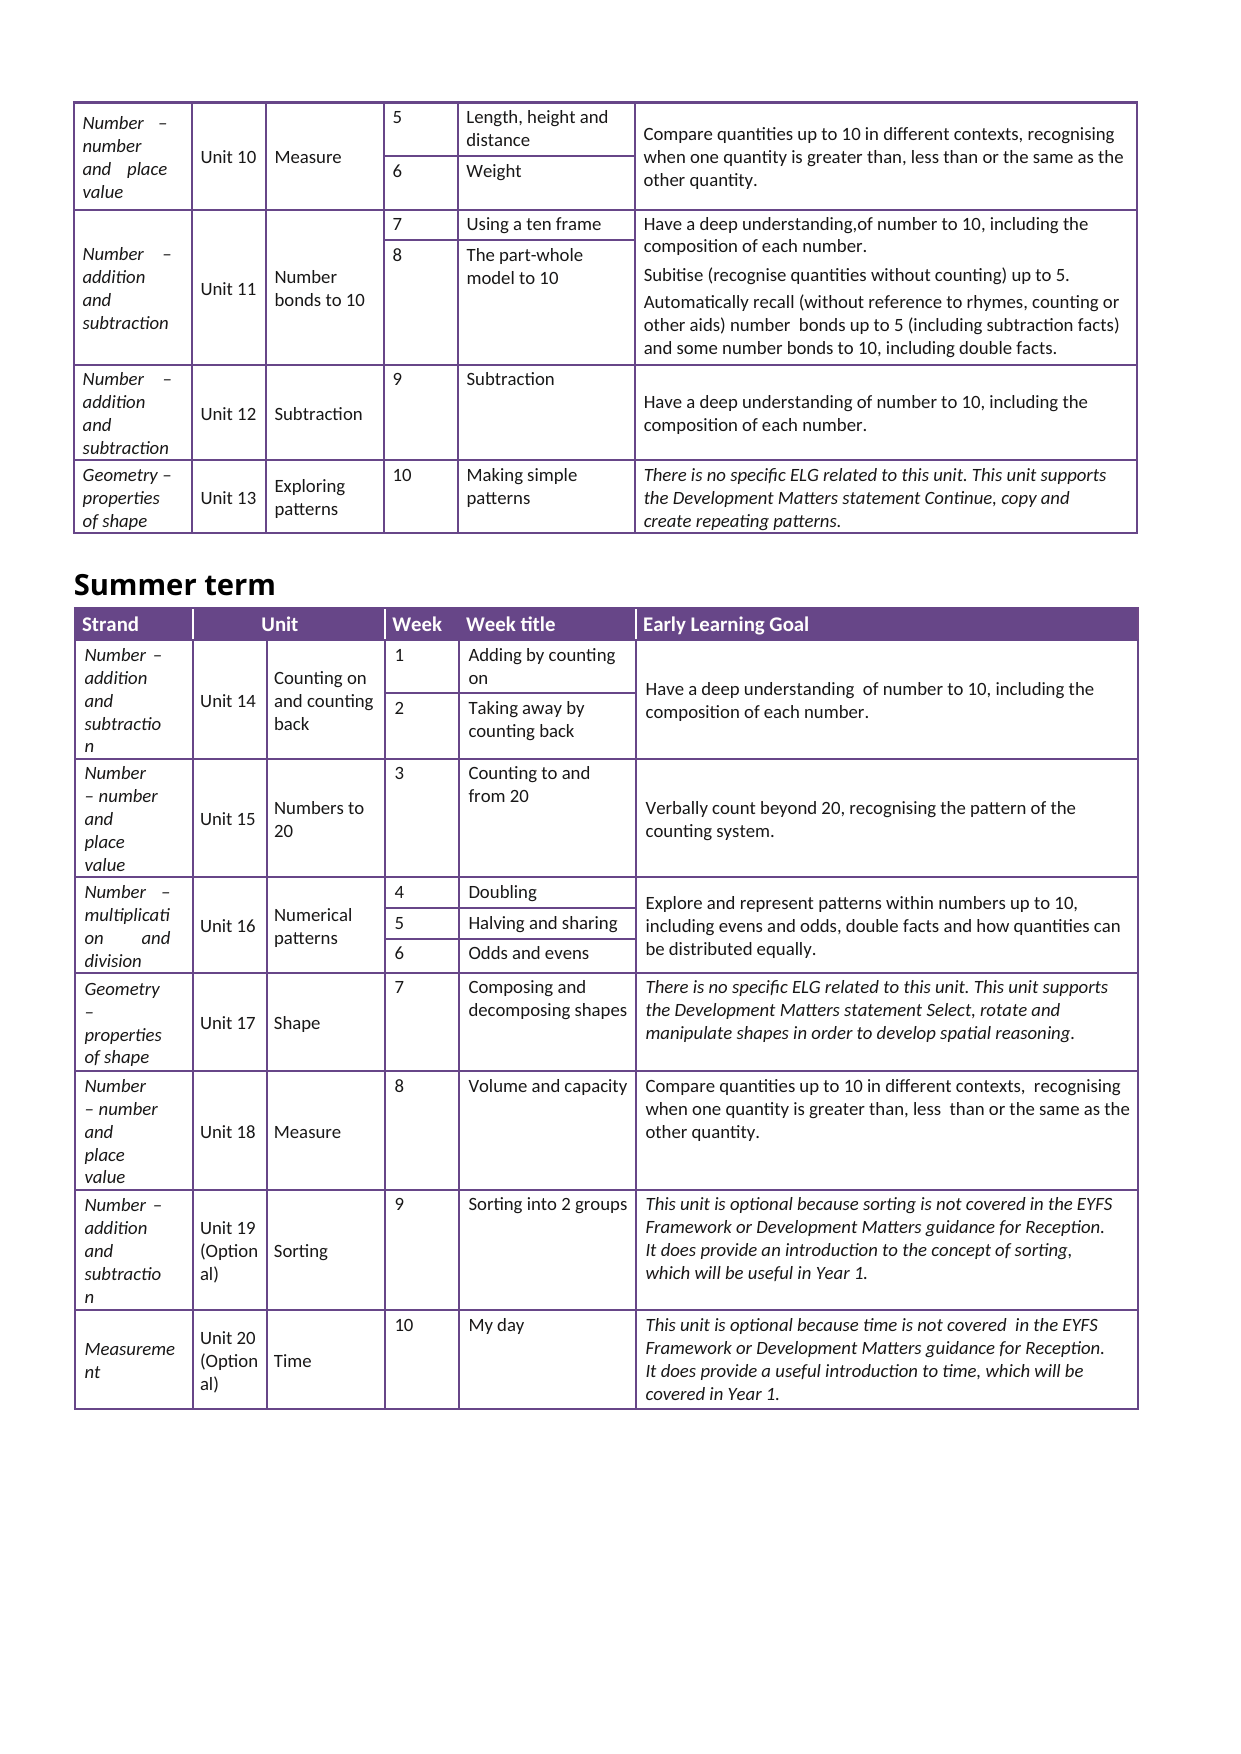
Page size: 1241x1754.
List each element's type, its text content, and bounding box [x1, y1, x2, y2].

table_cell Verbally count beyond 20, recognising the pattern of the counting system. [637, 760, 1137, 876]
table_cell 4 [386, 878, 458, 907]
table_cell 7 [386, 974, 458, 1070]
table_cell Numerical patterns [268, 878, 384, 972]
table_cell Odds and evens [460, 940, 635, 972]
table_cell Shape [268, 974, 384, 1070]
table_cell Compare quantities up to 10 in different contexts, recognising when one quantity is greater than, less than or the same as the other quantity. [636, 104, 1136, 209]
table_header Week [386, 609, 459, 639]
table_cell The part-whole model to 10 [459, 241, 634, 364]
table_cell Making simple patterns [459, 461, 634, 532]
table_cell Measurement [76, 1311, 192, 1407]
table_cell 6 [385, 157, 457, 209]
table_cell Using a ten frame [459, 211, 634, 239]
table_cell Sorting [268, 1191, 384, 1309]
table_cell Unit 13 [193, 461, 265, 532]
table_cell Numbers to 20 [268, 760, 384, 876]
table_cell 9 [385, 366, 457, 459]
table_cell Unit 19 (Optional) [194, 1191, 266, 1309]
table_cell 1 [386, 641, 458, 692]
table_cell Number – multiplication and division [76, 878, 192, 972]
table_cell Unit 18 [194, 1072, 266, 1188]
table_cell Weight [459, 157, 634, 209]
table_cell Number – addition and subtraction [76, 641, 192, 758]
table_header [194, 609, 267, 639]
table_cell Unit 12 [193, 366, 265, 459]
table_cell Unit 10 [193, 104, 265, 209]
table_cell Measure [268, 1072, 384, 1188]
table_cell 8 [385, 241, 457, 364]
table_cell Measure [267, 104, 383, 209]
table_cell 6 [386, 940, 458, 972]
table_header Unit [267, 609, 384, 639]
table_cell This unit is optional because time is not covered in the EYFS Framework or Development Matters guidance for Reception. It does provide a useful introduction to time, which will be covered in Year 1. [637, 1311, 1137, 1407]
table_cell Composing and decomposing shapes [460, 974, 635, 1070]
table_cell Adding by counting on [460, 641, 635, 692]
table_cell Halving and sharing [460, 909, 635, 938]
table_header Strand [76, 609, 192, 639]
text Summer term [43, 564, 845, 604]
table_cell Geometry – properties of shape [75, 461, 191, 532]
table_cell Geometry – properties of shape [76, 974, 192, 1070]
table_cell Have a deep understanding of number to 10, including the composition of each number. [636, 366, 1136, 459]
table_cell Unit 16 [194, 878, 266, 972]
table_cell Number – addition and subtraction [75, 366, 191, 459]
table_cell 5 [385, 104, 457, 155]
table_cell Counting to and from 20 [460, 760, 635, 876]
table_cell Time [268, 1311, 384, 1407]
table_cell Number – addition and subtraction [76, 1191, 192, 1309]
table_cell Number – number and place value [75, 104, 191, 209]
table_cell 7 [385, 211, 457, 239]
table_cell Doubling [460, 878, 635, 907]
table_cell 5 [386, 909, 458, 938]
table_cell Have a deep understanding,of number to 10, including the composition of each number. Subitise (recognise quantities without counting) up to 5. Automatically recall (without reference to rhymes, counting or other aids) number bonds up to 5 (including subtraction facts) and some number bonds to 10, including double facts. [636, 211, 1136, 364]
table_cell There is no specific ELG related to this unit. This unit supports the Development Matters statement Select, rotate and manipulate shapes in order to develop spatial reasoning. [637, 974, 1137, 1070]
table_cell Compare quantities up to 10 in different contexts, recognising when one quantity is greater than, less than or the same as the other quantity. [637, 1072, 1137, 1188]
table_cell Number – addition and subtraction [75, 211, 191, 364]
table_cell Taking away by counting back [460, 694, 635, 758]
table_cell Exploring patterns [267, 461, 383, 532]
table_cell Subtraction [267, 366, 383, 459]
table_cell 8 [386, 1072, 458, 1188]
table_cell Unit 20 (Optional) [194, 1311, 266, 1407]
table_cell Counting on and counting back [268, 641, 384, 758]
table_cell 10 [385, 461, 457, 532]
table_cell Sorting into 2 groups [460, 1191, 635, 1309]
table_cell Number bonds to 10 [267, 211, 383, 364]
table_cell This unit is optional because sorting is not covered in the EYFS Framework or Development Matters guidance for Reception. It does provide an introduction to the concept of sorting, which will be useful in Year 1. [637, 1191, 1137, 1309]
table_header Week title [459, 609, 635, 639]
table_cell Unit 15 [194, 760, 266, 876]
table_cell Number – number and place value [76, 760, 192, 876]
table_cell Unit 11 [193, 211, 265, 364]
table_cell Unit 14 [194, 641, 266, 758]
table_cell Have a deep understanding of number to 10, including the composition of each number. [637, 641, 1137, 758]
table_cell 10 [386, 1311, 458, 1407]
table_cell 9 [386, 1191, 458, 1309]
table_cell 3 [386, 760, 458, 876]
table_cell Explore and represent patterns within numbers up to 10, including evens and odds, double facts and how quantities can be distributed equally. [637, 878, 1137, 972]
table_cell Unit 17 [194, 974, 266, 1070]
table_cell My day [460, 1311, 635, 1407]
table_cell There is no specific ELG related to this unit. This unit supports the Development Matters statement Continue, copy and create repeating patterns. [636, 461, 1136, 532]
table_header Early Learning Goal [637, 609, 1137, 639]
table_cell Length, height and distance [459, 104, 634, 155]
table_cell Number – number and place value [76, 1072, 192, 1188]
table_cell 2 [386, 694, 458, 758]
table_cell Subtraction [459, 366, 634, 459]
table_cell Volume and capacity [460, 1072, 635, 1188]
